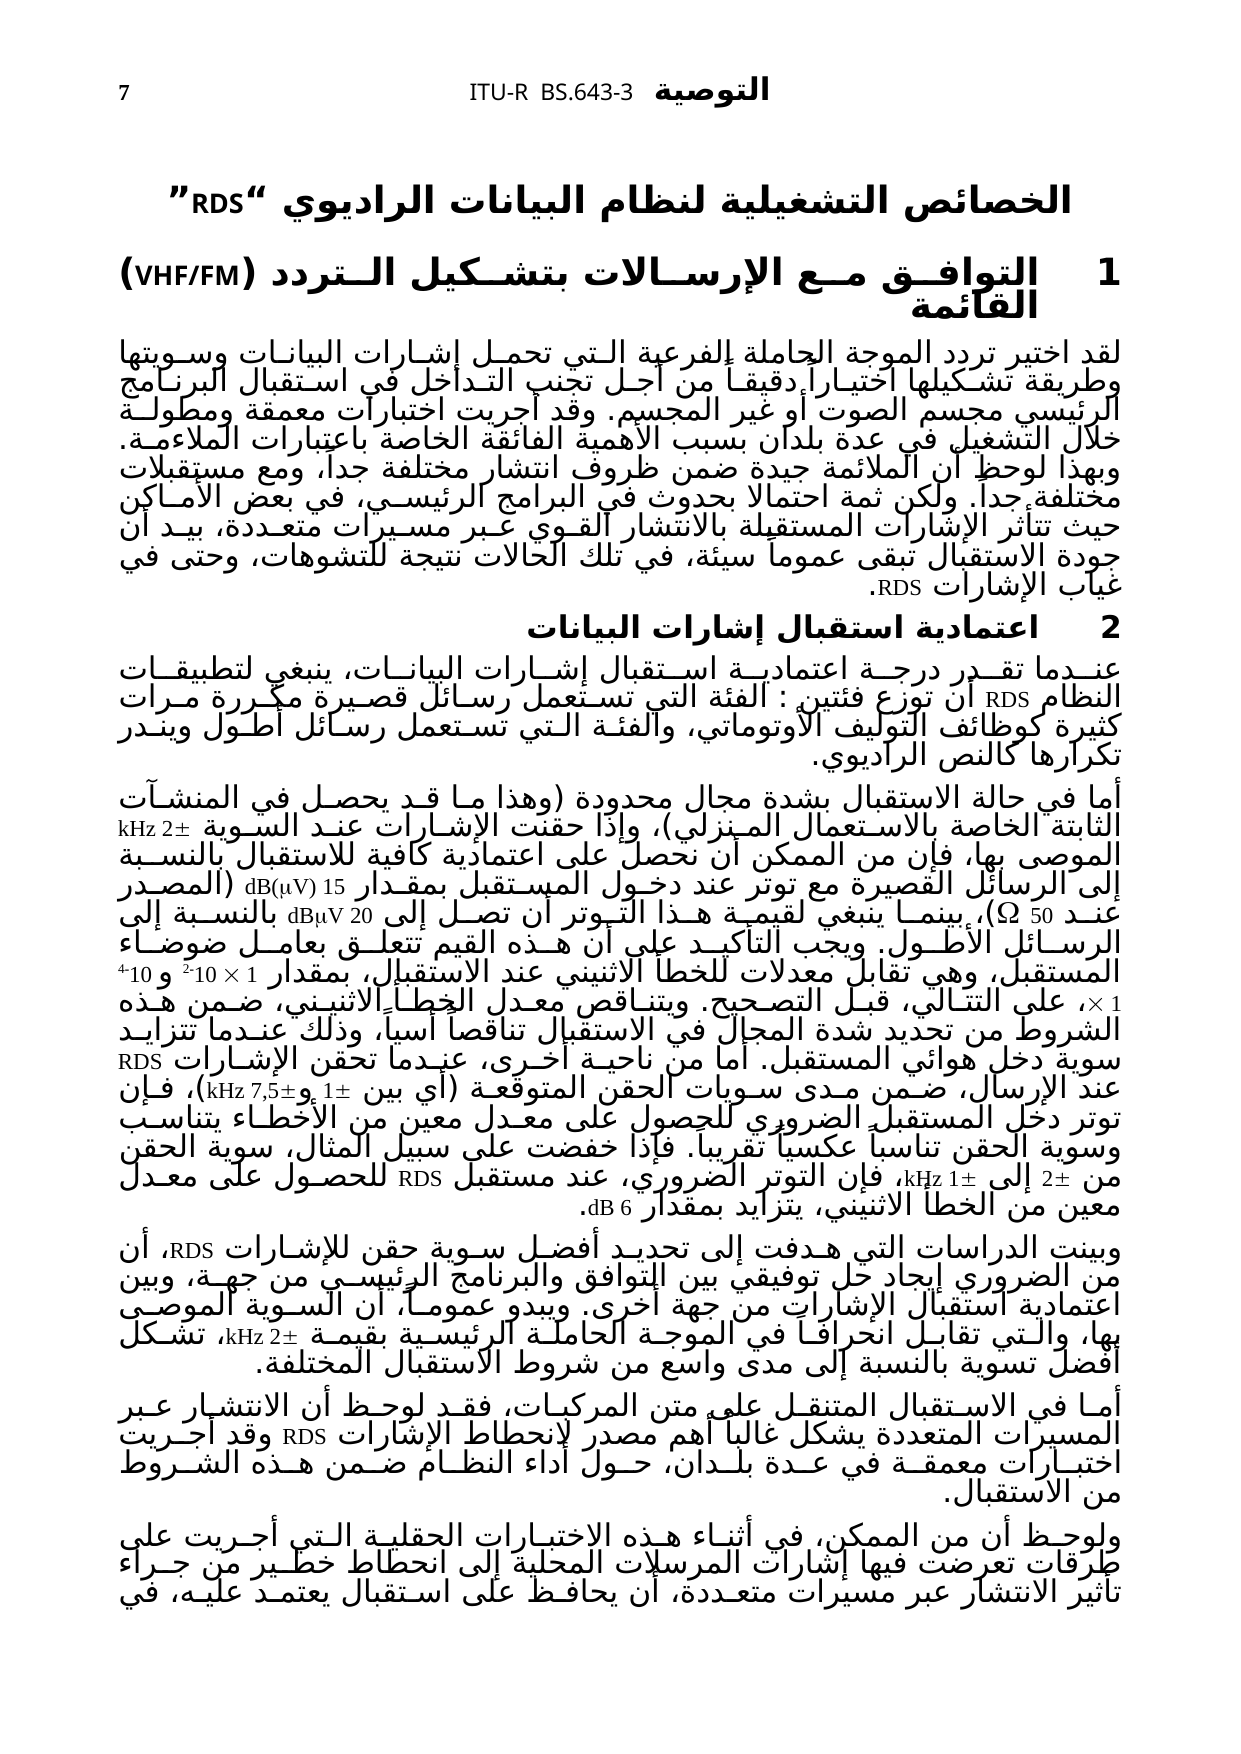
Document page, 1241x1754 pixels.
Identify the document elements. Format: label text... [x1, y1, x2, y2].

subtitle 2 اعتمادية استقبال إشارات البيانات [118, 615, 1122, 644]
text وبينت الدراسات التي هدفت إلى تحديد أفضل سوية حقن للإشارات RDS، أن من الضروري إيجاد حل توفيقي بين التوافق والبرنامج الرئيسي من جهة، وبين اعتمادية استقبال الإشارات من جهة أخرى. ويبدو عموماً، أن السوية الموصى بها، والتي تقابل انحرافاً في الموجة الحاملة الرئيسية بقيمة kHz 2، تشكل أفضل تسوية بالنسبة إلى مدى واسع من شروط الاستقبال المختلفة. [118, 1235, 1122, 1381]
title الخصائص التشغيلية لنظام البيانات الراديوي “RDS” [118, 185, 413, 220]
text عندما تقدر درجة اعتمادية استقبال إشارات البيانات، ينبغي لتطبيقات النظام RDS أن توزع فئتين : الفئة التي تستعمل رسائل قصيرة مكررة مرات كثيرة كوظائف التوليف الأوتوماتي، والفئة التي تستعمل رسائل أطول ويندر تكرارها كالنص الراديوي. [118, 656, 1122, 773]
subtitle 1 التوافق مع الإرسالات بتشكيل التردد (VHF/FM) القائمة [118, 258, 1122, 327]
text لقد اختير تردد الموجة الحاملة الفرعية التي تحمل إشارات البيانات وسويتها وطريقة تشكيلها اختياراً دقيقاً من أجل تجنب التداخل في استقبال البرنامج الرئيسي مجسم الصوت أو غير المجسم. وقد أجريت اختبارات معمقة ومطولة خلال التشغيل في عدة بلدان بسبب الأهمية الفائقة الخاصة باعتبارات الملاءمة. وبهذا لوحظ أن الملائمة جيدة ضمن ظروف انتشار مختلفة جداً، ومع مستقبلات مختلفة جداً. ولكن ثمة احتمالا بحدوث في البرامج الرئيسي، في بعض الأماكن حيث تتأثر الإشارات المستقبلة بالانتشار القوي عبر مسيرات متعددة، بيد أن جودة الاستقبال تبقى عموماً سيئة، في تلك الحالات نتيجة للتشوهات، وحتى في غياب الإشارات RDS. [118, 340, 1122, 602]
title الخصائص التشغيلية لنظام البيانات الراديوي “RDS” [398, 185, 1122, 220]
text أما في حالة الاستقبال بشدة مجال محدودة (وهذا ما قد يحصل في المنشآت الثابتة الخاصة بالاستعمال المنزلي)، وإذا حقنت الإشارات عند السوية kHz 2 الموصى بها، فإن من الممكن أن نحصل على اعتمادية كافية للاستقبال بالنسبة إلى الرسائل القصيرة مع توتر عند دخول المستقبل بمقدار dB(V) 15 (المصدر عند 50)، بينما ينبغي لقيمة هذا التوتر أن تصل إلى dBV 20 بالنسبة إلى الرسائل الأطول. ويجب التأكيد على أن هذه القيم تتعلق بعامل ضوضاء المستقبل، وهي تقابل معدلات للخطأ الاثنيني عند الاستقبال، بمقدار 210 1 و410 1، على التتالي، قبل التصحيح. ويتناقص معدل الخطأ الاثنيني، ضمن هذه الشروط من تحديد شدة المجال في الاستقبال تناقصاً أسياً، وذلك عندما تتزايد سوية دخل هوائي المستقبل. أما من ناحية أخرى، عندما تحقن الإشارات RDS عند الإرسال، ضمن مدى سويات الحقن المتوقعة (أي بين 1 وkHz 7,5)، فإن توتر دخل المستقبل الضروري للحصول على معدل معين من الأخطاء يتناسب وسوية الحقن تناسباً عكسياً تقريباً. فإذا خفضت على سبيل المثال، سوية الحقن من 2 إلى kHz 1، فإن التوتر الضروري، عند مستقبل RDS للحصول على معدل معين من الخطأ الاثنيني، يتزايد بمقدار dB 6. [118, 786, 1122, 1223]
text أما في الاستقبال المتنقل على متن المركبات، فقد لوحظ أن الانتشار عبر المسيرات المتعددة يشكل غالباً أهم مصدر لانحطاط الإشارات RDS وقد أجريت اختبارات معمقة في عدة بلدان، حول أداء النظام ضمن هذه الشروط من الاستقبال. [118, 1394, 1122, 1510]
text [118, 1523, 1122, 1610]
